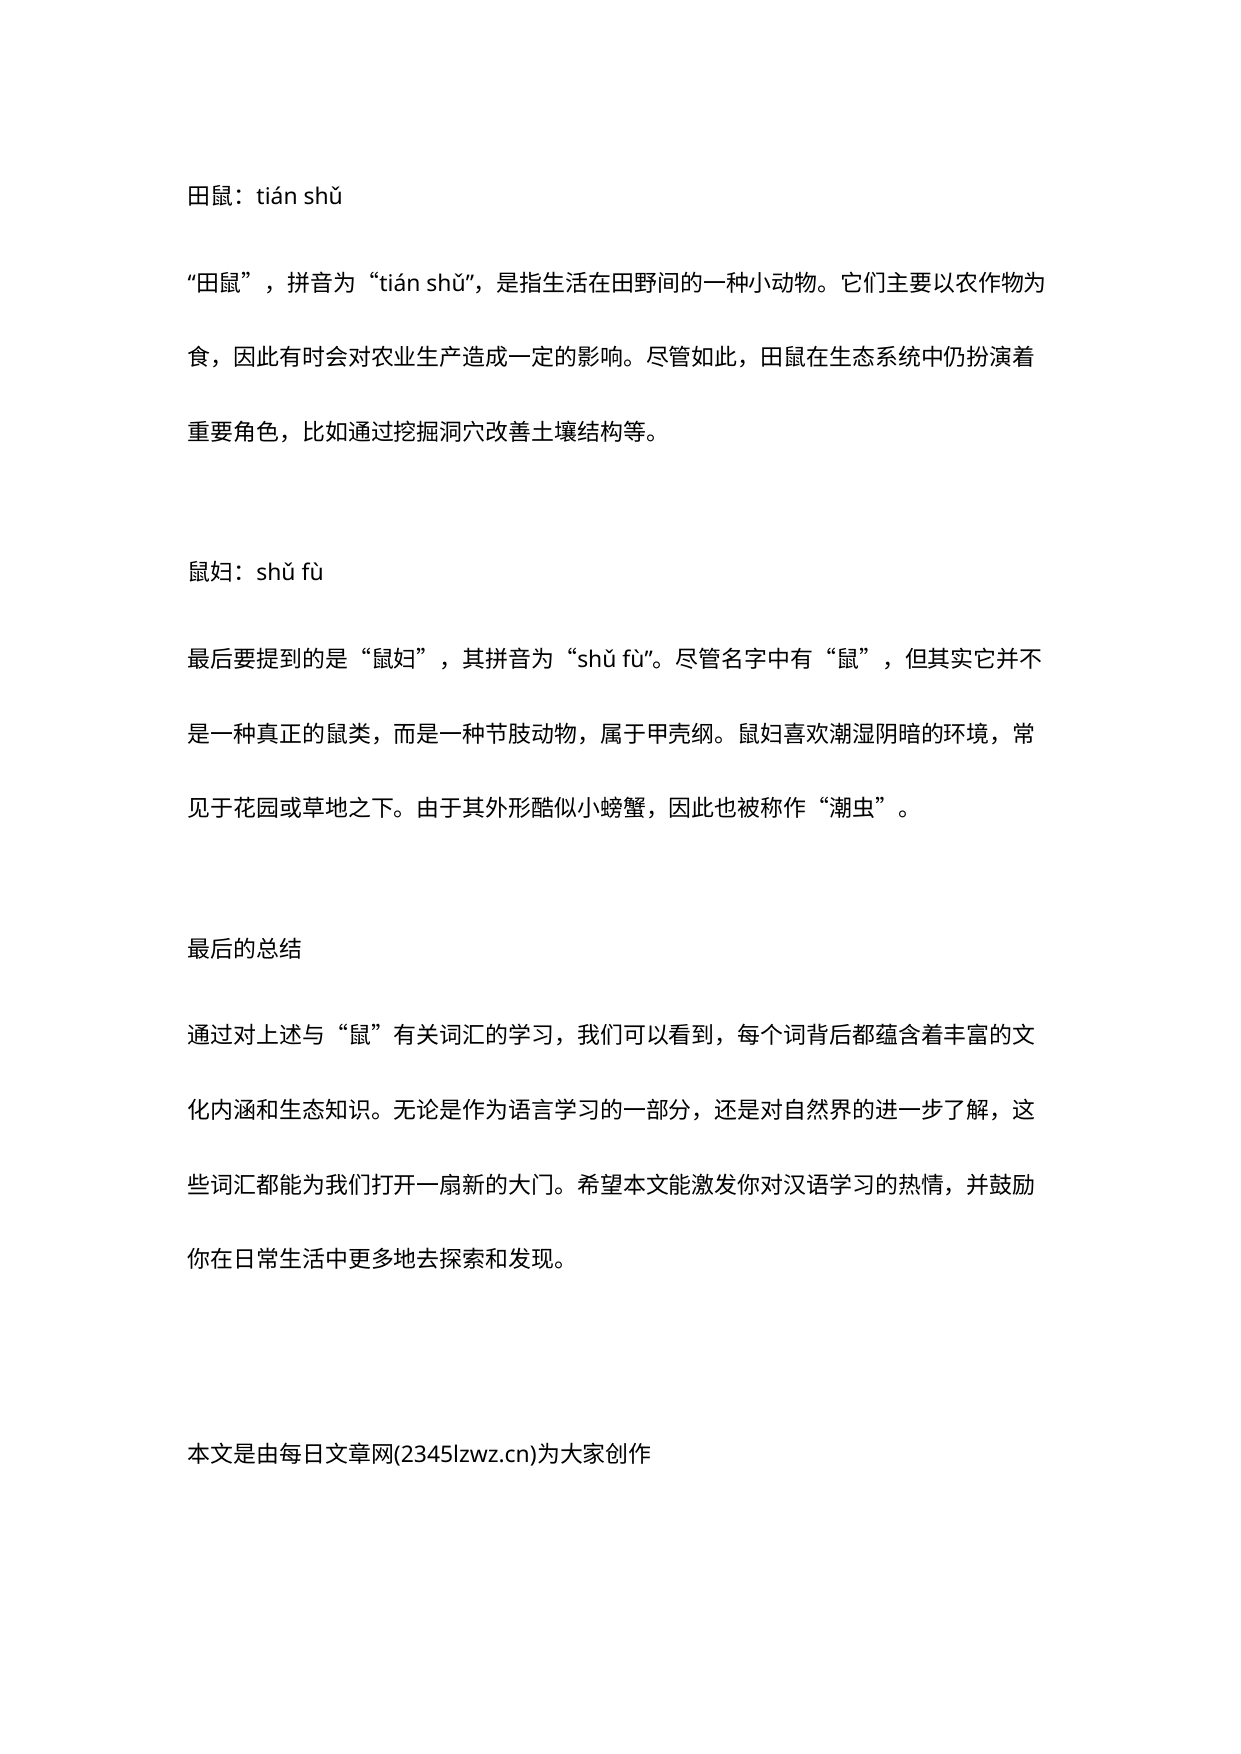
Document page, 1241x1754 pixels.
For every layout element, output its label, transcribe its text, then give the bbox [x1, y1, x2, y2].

text 通过对上述与“鼠”有关词汇的学习，我们可以看到，每个词背后都蕴含着丰富的文化内涵和生态知识。无论是作为语言学习的一部分，还是对自然界的进一步了解，这些词汇都能为我们打开一扇新的大门。希望本文能激发你对汉语学习的热情，并鼓励你在日常生活中更多地去探索和发现。 [187, 1001, 1053, 1291]
text “田鼠”，拼音为“tián shǔ”，是指生活在田野间的一种小动物。它们主要以农作物为食，因此有时会对农业生产造成一定的影响。尽管如此，田鼠在生态系统中仍扮演着重要角色，比如通过挖掘洞穴改善土壤结构等。 [187, 249, 1053, 463]
text 最后要提到的是“鼠妇”，其拼音为“shǔ fù”。尽管名字中有“鼠”，但其实它并不是一种真正的鼠类，而是一种节肢动物，属于甲壳纲。鼠妇喜欢潮湿阴暗的环境，常见于花园或草地之下。由于其外形酷似小螃蟹，因此也被称作“潮虫”。 [187, 625, 1053, 839]
text 鼠妇：shǔ fù [187, 538, 1053, 603]
text 田鼠：tián shǔ [187, 162, 1053, 227]
text 最后的总结 [187, 915, 1053, 980]
text 本文是由每日文章网(2345lzwz.cn)为大家创作 [187, 1420, 1053, 1485]
